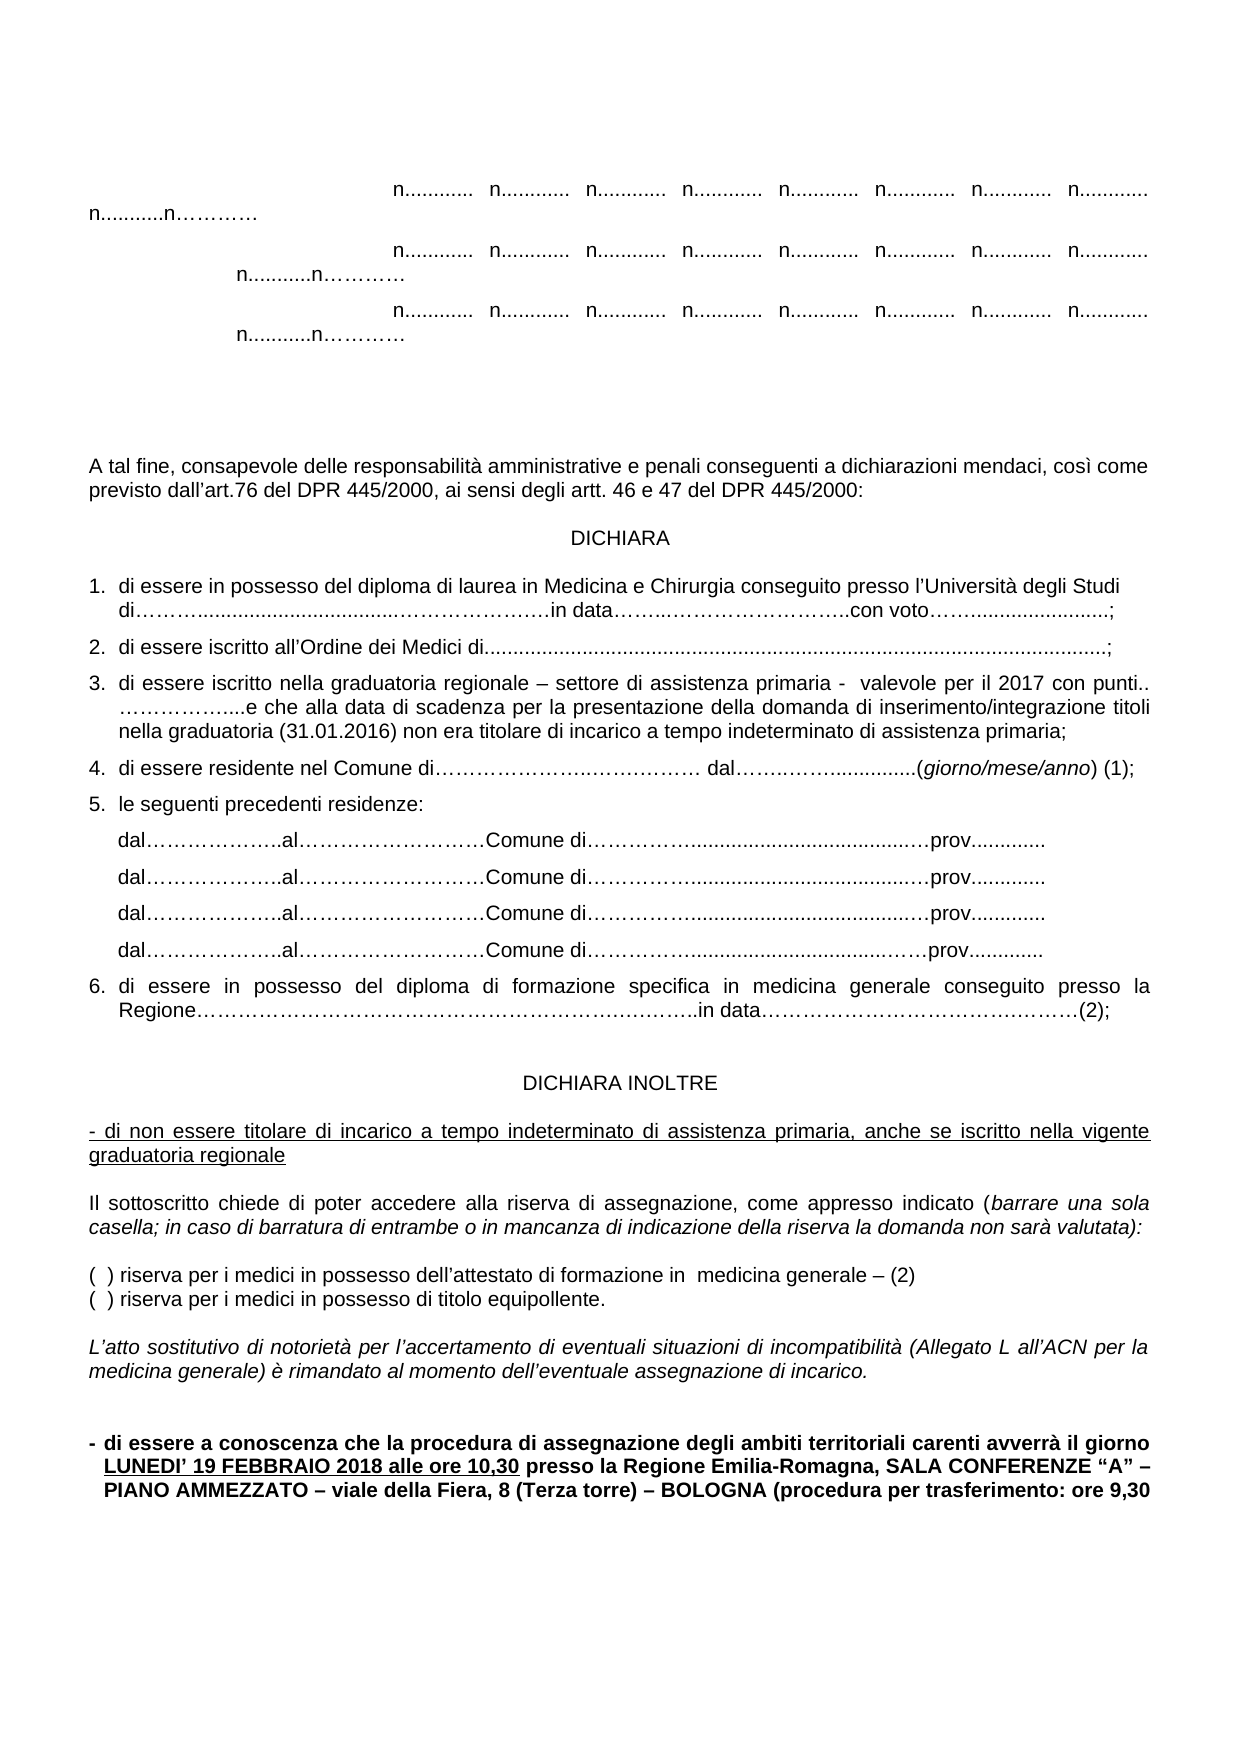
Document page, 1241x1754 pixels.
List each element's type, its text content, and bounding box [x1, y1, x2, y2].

text A tal fine, consapevole delle responsabilità amministrative e penali conseguenti a dichiarazioni mendaci, così come previsto dall’art.76 del DPR 445/2000, ai sensi degli artt. 46 e 47 del DPR 445/2000: [89, 454, 1152, 502]
text n............ n............ n............ n............ n............ n............ n............ n............ n...........n………… [89, 177, 1152, 225]
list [89, 1430, 1152, 1502]
text - di non essere titolare di incarico a tempo indeterminato di assistenza primaria, anche se iscritto nella vigente graduatoria regionale [89, 1119, 1152, 1167]
text n............ n............ n............ n............ n............ n............ n............ n............ n...........n………… [236, 298, 1152, 346]
subtitle DICHIARA INOLTRE [89, 1071, 1152, 1095]
text dal………………..al………………………Comune di……………......................................…prov............. [89, 901, 1152, 925]
list di essere residente nel Comune di…………………..…….……… dal……..……...............(giorno/mese/anno) (1); [89, 755, 1152, 779]
text Il sottoscritto chiede di poter accedere alla riserva di assegnazione, come appresso indicato (barrare una sola casella; in caso di barratura di entrambe o in mancanza di indicazione della riserva la domanda non sarà valutata): [89, 1191, 1152, 1239]
subtitle DICHIARA [89, 526, 1152, 550]
text ( ) riserva per i medici in possesso di titolo equipollente. [89, 1287, 1152, 1311]
text dal………………..al………………………Comune di……………......................................…prov............. [89, 865, 1152, 889]
list di essere iscritto nella graduatoria regionale – settore di assistenza primaria - valevole per il 2017 con punti..……………....e che alla data di scadenza per la presentazione della domanda di inserimento/integrazione titoli nella graduatoria (31.01.2016) non era titolare di incarico a tempo indeterminato di assistenza primaria; [89, 671, 1152, 743]
text dal………………..al………………………Comune di……………..................................……prov............. [89, 938, 1152, 962]
list le seguenti precedenti residenze: [89, 792, 1152, 816]
list di essere iscritto all’Ordine dei Medici di............................................................................................................; [89, 634, 1152, 658]
text L’atto sostitutivo di notorietà per l’accertamento di eventuali situazioni di incompatibilità (Allegato L all’ACN per la medicina generale) è rimandato al momento dell’eventuale assegnazione di incarico. [89, 1334, 1152, 1382]
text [236, 238, 1152, 286]
list di essere in possesso del diploma di laurea in Medicina e Chirurgia conseguito presso l’Università degli Studi di………...................................……………….…in data……...……………………..con voto……........................; [89, 574, 1152, 622]
list di essere in possesso del diploma di formazione specifica in medicina generale conseguito presso la Regione…………………………………………………….….……..in data……………………………….………(2); [89, 974, 1152, 1022]
text dal………………..al………………………Comune di……………......................................…prov............. [89, 828, 1152, 852]
text ( ) riserva per i medici in possesso dell’attestato di formazione in medicina generale – (2) [89, 1263, 1152, 1287]
